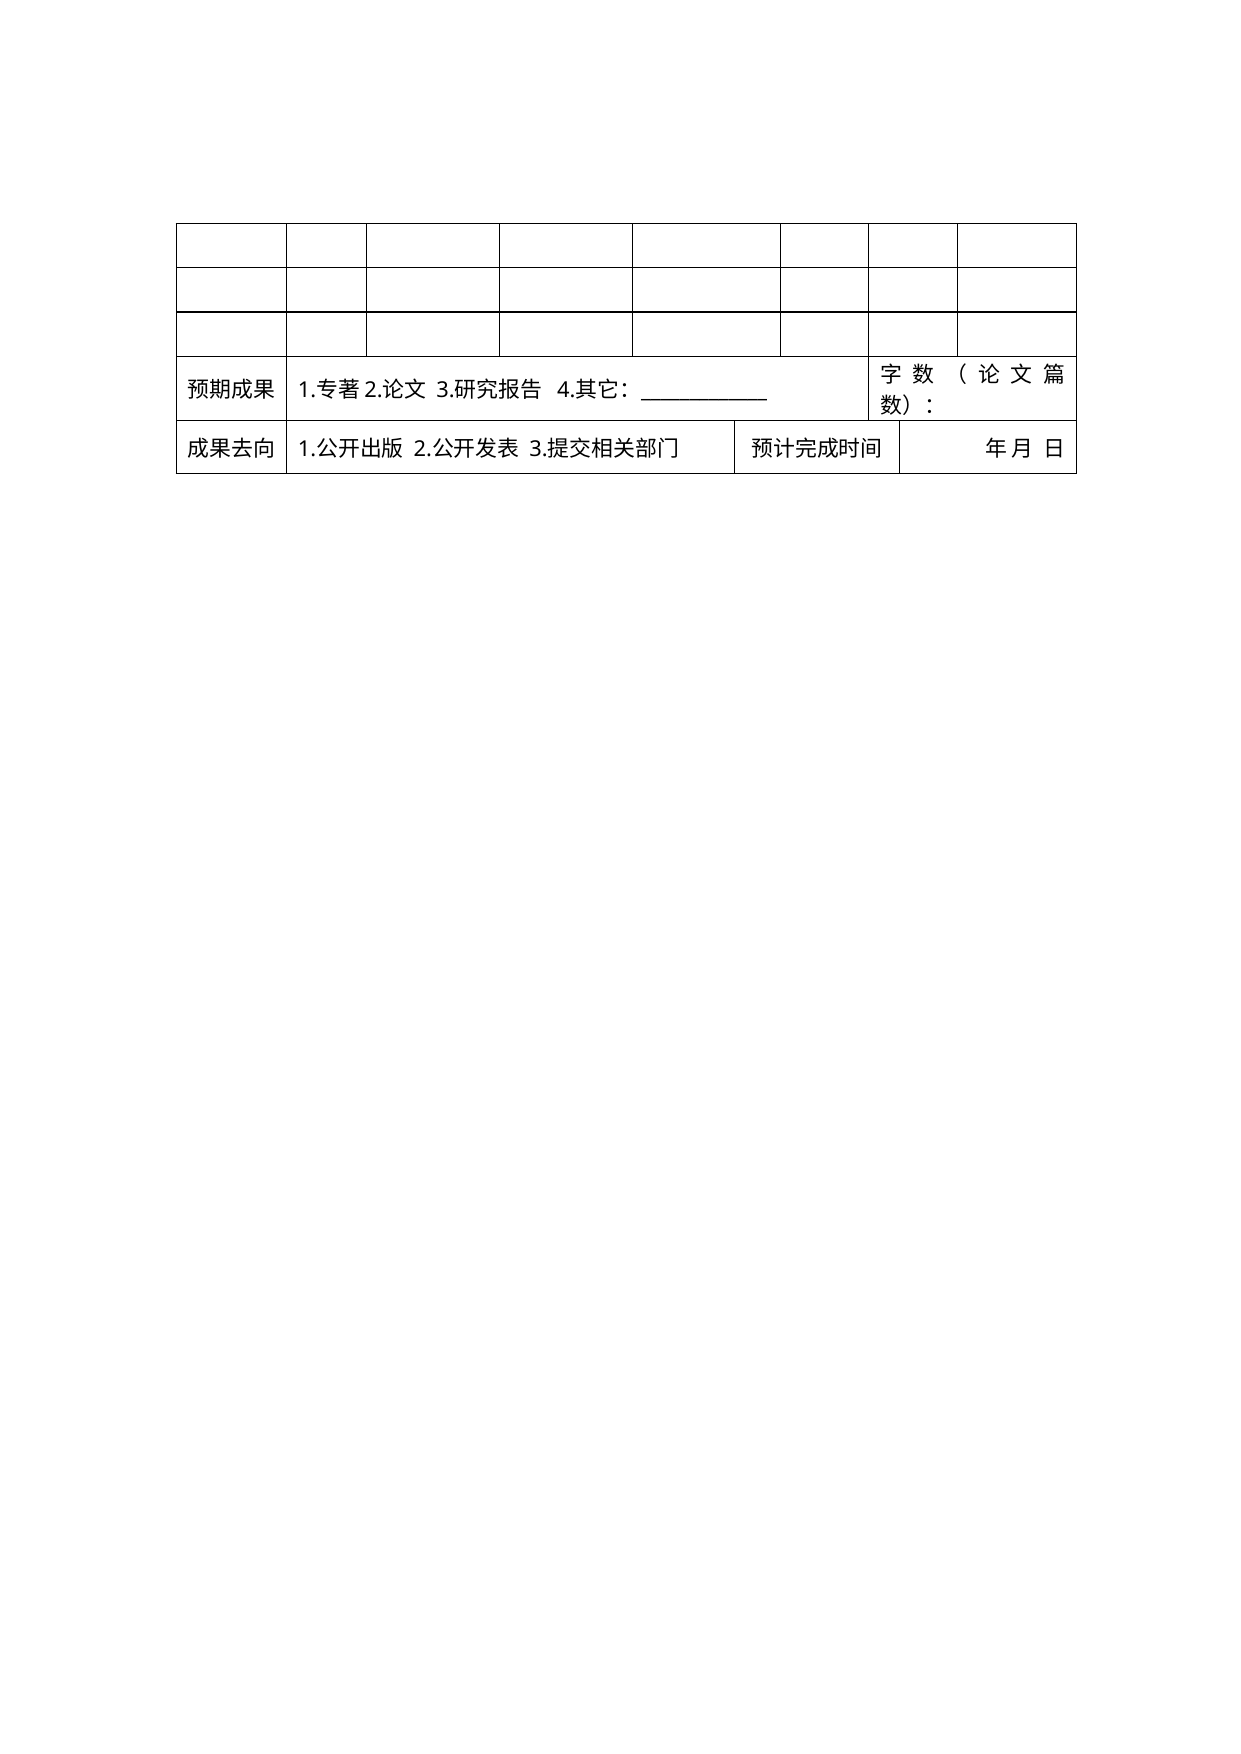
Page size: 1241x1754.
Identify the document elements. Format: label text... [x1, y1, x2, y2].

table_cell [958, 224, 1076, 267]
table_cell 字数（论文篇数）： [869, 357, 1076, 420]
table_cell 1.公开出版 2.公开发表 3.提交相关部门 [287, 421, 734, 473]
table_cell 年 月 日 [900, 421, 1076, 473]
table_cell [958, 313, 1076, 356]
table_cell [367, 224, 499, 267]
table_cell [633, 313, 780, 356]
table_cell [869, 268, 957, 311]
table_cell [781, 224, 868, 267]
table_cell 1.专著2.论文 3.研究报告 4.其它：_____________ [287, 357, 868, 420]
table_cell [869, 224, 957, 267]
table_cell 预期成果 [177, 357, 286, 420]
table_cell [500, 224, 632, 267]
table_cell [633, 268, 780, 311]
table_cell 成果去向 [177, 421, 286, 473]
table_cell [287, 224, 366, 267]
table_cell [287, 268, 366, 311]
table_cell [781, 268, 868, 311]
table_cell 预计完成时间 [735, 421, 899, 473]
table_cell [633, 224, 780, 267]
table_cell [500, 313, 632, 356]
table_cell [869, 313, 957, 356]
table_cell [367, 313, 499, 356]
table_cell [781, 313, 868, 356]
table_cell [367, 268, 499, 311]
table_cell [177, 313, 286, 356]
table_cell [958, 268, 1076, 311]
table_cell [177, 268, 286, 311]
table_cell [177, 224, 286, 267]
table_cell [500, 268, 632, 311]
table_cell [287, 313, 366, 356]
